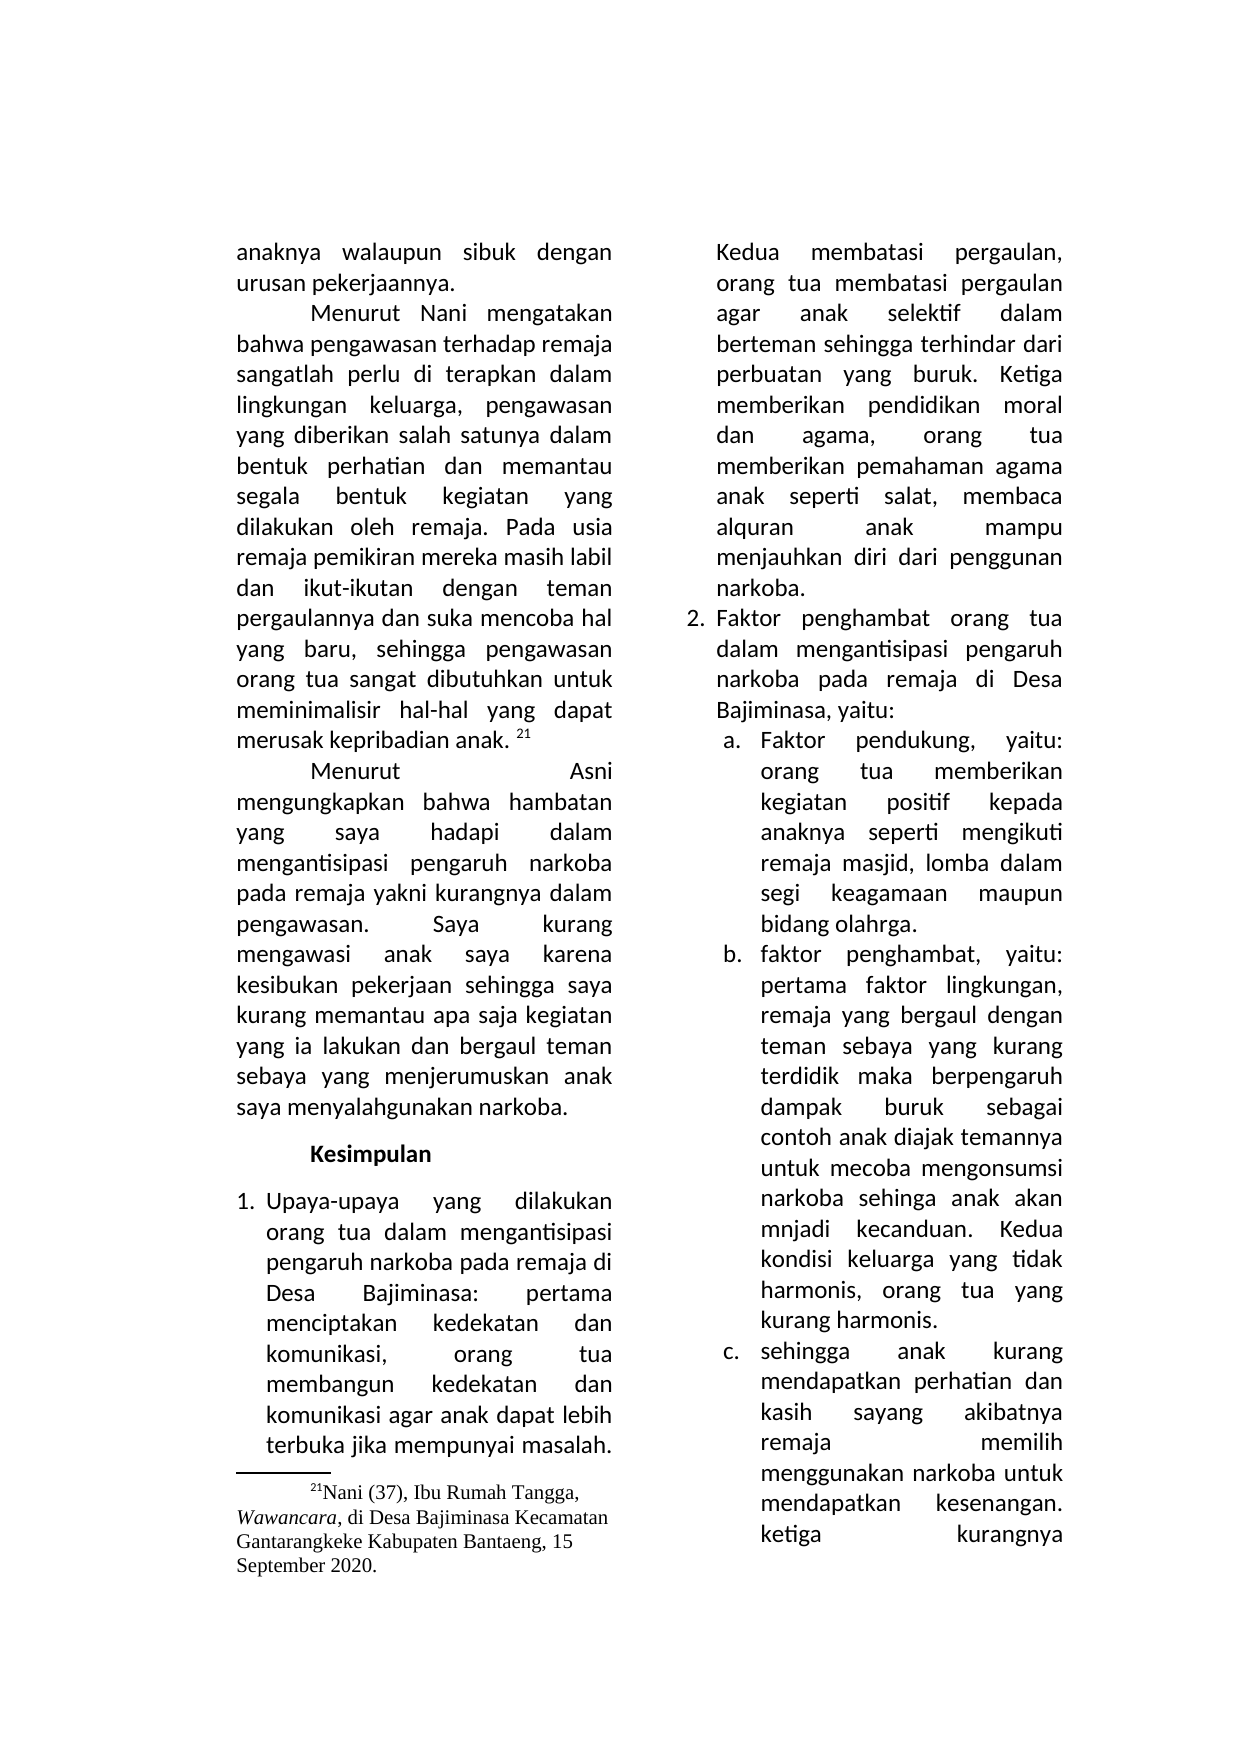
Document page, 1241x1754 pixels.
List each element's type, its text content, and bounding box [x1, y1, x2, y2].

list Faktor penghambat orang tua dalam mengantisipasi pengaruh narkoba pada remaja di Desa Bajiminasa, yaitu: [686, 602, 1063, 724]
list Faktor pendukung, yaitu: orang tua memberikan kegiatan positif kepada anaknya seperti mengikuti remaja masjid, lomba dalam segi keagamaan maupun bidang olahrga. [723, 724, 1063, 938]
text Kesimpulan [236, 1138, 613, 1168]
list Menurut Asni mengungkapkan bahwa hambatan yang saya hadapi dalam mengantisipasi pengaruh narkoba pada remaja yakni kurangnya dalam pengawasan. Saya kurang mengawasi anak saya karena kesibukan pekerjaan sehingga saya kurang memantau apa saja kegiatan yang ia lakukan dan bergaul teman sebaya yang menjerumuskan anak saya menyalahgunakan narkoba. [236, 755, 613, 1121]
list faktor penghambat, yaitu: pertama faktor lingkungan, remaja yang bergaul dengan teman sebaya yang kurang terdidik maka berpengaruh dampak buruk sebagai contoh anak diajak temannya untuk mecoba mengonsumsi narkoba sehinga anak akan mnjadi kecanduan. Kedua kondisi keluarga yang tidak harmonis, orang tua yang kurang harmonis. [723, 938, 1063, 1335]
list Upaya-upaya yang dilakukan orang tua dalam mengantisipasi pengaruh narkoba pada remaja di Desa Bajiminasa: pertama menciptakan kedekatan dan komunikasi, orang tua membangun kedekatan dan komunikasi agar anak dapat lebih terbuka jika mempunyai masalah. Kedua membatasi pergaulan, orang tua membatasi pergaulan agar anak selektif dalam berteman sehingga terhindar dari perbuatan yang buruk. Ketiga memberikan pendidikan moral dan agama, orang tua memberikan pemahaman agama anak seperti salat, membaca alquran anak mampu menjauhkan diri dari penggunan narkoba. [686, 236, 1063, 602]
list Menurut Nani mengatakan bahwa pengawasan terhadap remaja sangatlah perlu di terapkan dalam lingkungan keluarga, pengawasan yang diberikan salah satunya dalam bentuk perhatian dan memantau segala bentuk kegiatan yang dilakukan oleh remaja. Pada usia remaja pemikiran mereka masih labil dan ikut-ikutan dengan teman pergaulannya dan suka mencoba hal yang baru, sehingga pengawasan orang tua sangat dibutuhkan untuk meminimalisir hal-hal yang dapat merusak kepribadian anak. [236, 297, 613, 755]
list Upaya-upaya yang dilakukan orang tua dalam mengantisipasi pengaruh narkoba pada remaja di Desa Bajiminasa: pertama menciptakan kedekatan dan komunikasi, orang tua membangun kedekatan dan komunikasi agar anak dapat lebih terbuka jika mempunyai masalah. Kedua membatasi pergaulan, orang tua membatasi pergaulan agar anak selektif dalam berteman sehingga terhindar dari perbuatan yang buruk. Ketiga memberikan pendidikan moral dan agama, orang tua memberikan pemahaman agama anak seperti salat, membaca alquran anak mampu menjauhkan diri dari penggunan narkoba. [236, 1185, 613, 1460]
